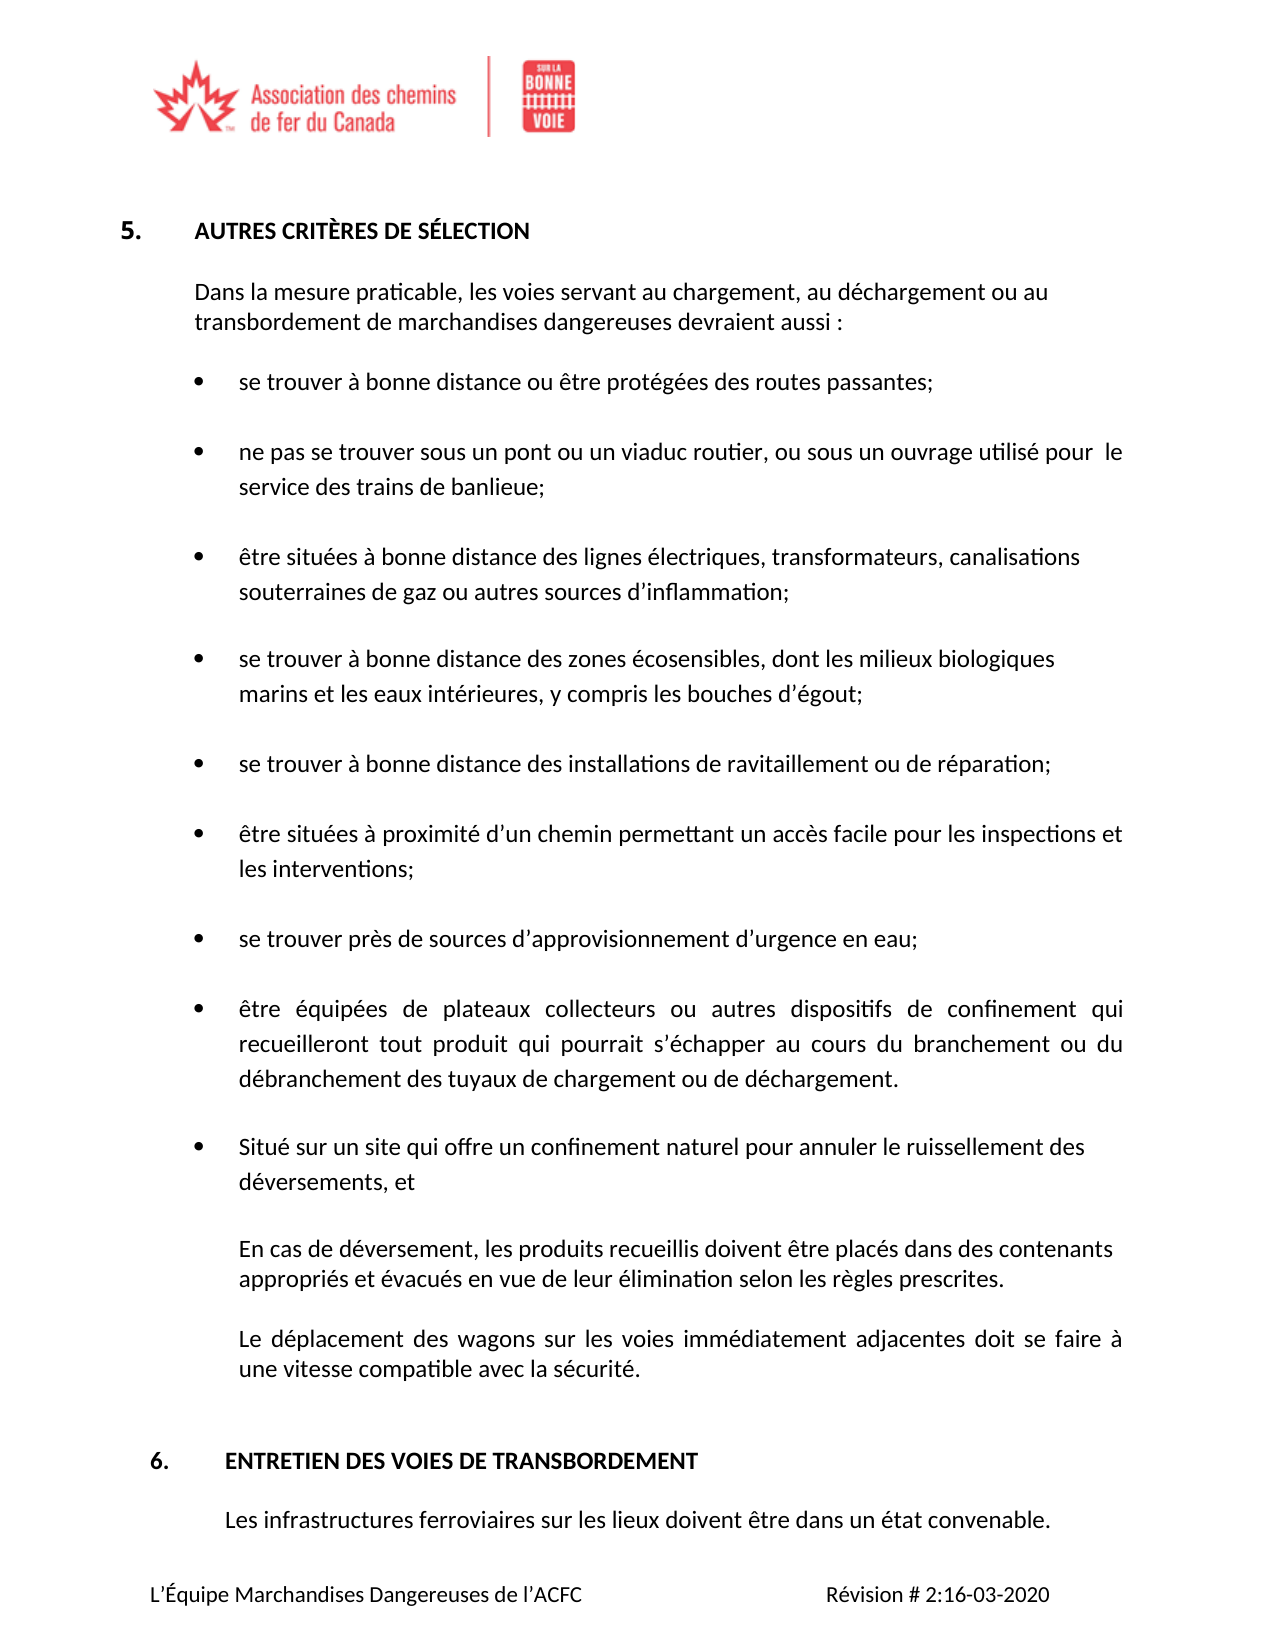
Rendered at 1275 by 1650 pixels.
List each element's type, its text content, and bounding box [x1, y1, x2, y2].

list Situé sur un site qui offre un confinement naturel pour annuler le ruissellement des déversements, et [194, 1131, 1124, 1228]
text 6. ENTRETIEN DES VOIES DE TRANSBORDEMENT [150, 1445, 1181, 1475]
list se trouver à bonne distance ou être protégées des routes passantes; [194, 366, 1184, 397]
picture [153, 56, 575, 137]
list se trouver à bonne distance des installations de ravitaillement ou de réparation; [194, 748, 1124, 778]
list être équipées de plateaux collecteurs ou autres dispositifs de confinement qui recueilleront tout produit qui pourrait s’échapper au cours du branchement ou du débranchement des tuyaux de chargement ou de déchargement. [194, 993, 1124, 1093]
list se trouver à bonne distance des zones écosensibles, dont les milieux biologiques marins et les eaux intérieures, y compris les bouches d’égout; [194, 643, 1124, 708]
list être situées à bonne distance des lignes électriques, transformateurs, canalisations souterraines de gaz ou autres sources d’inflammation; [194, 541, 1124, 639]
text Dans la mesure praticable, les voies servant au chargement, au déchargement ou au transbordement de marchandises dangereuses devraient aussi : [194, 276, 1124, 337]
text En cas de déversement, les produits recueillis doivent être placés dans des contenants appropriés et évacués en vue de leur élimination selon les règles prescrites. [239, 1233, 1124, 1294]
text Le déplacement des wagons sur les voies immédiatement adjacentes doit se faire à une vitesse compatible avec la sécurité. [239, 1323, 1124, 1384]
list ne pas se trouver sous un pont ou un viaduc routier, ou sous un ouvrage utilisé pour le service des trains de banlieue; [194, 436, 1124, 502]
list se trouver près de sources d’approvisionnement d’urgence en eau; [194, 923, 1124, 953]
list être situées à proximité d’un chemin permettant un accès facile pour les inspections et les interventions; [194, 818, 1124, 883]
text Les infrastructures ferroviaires sur les lieux doivent être dans un état convenable. [225, 1504, 1181, 1535]
text 5. AUTRES CRITÈRES DE SÉLECTION [120, 213, 1181, 247]
